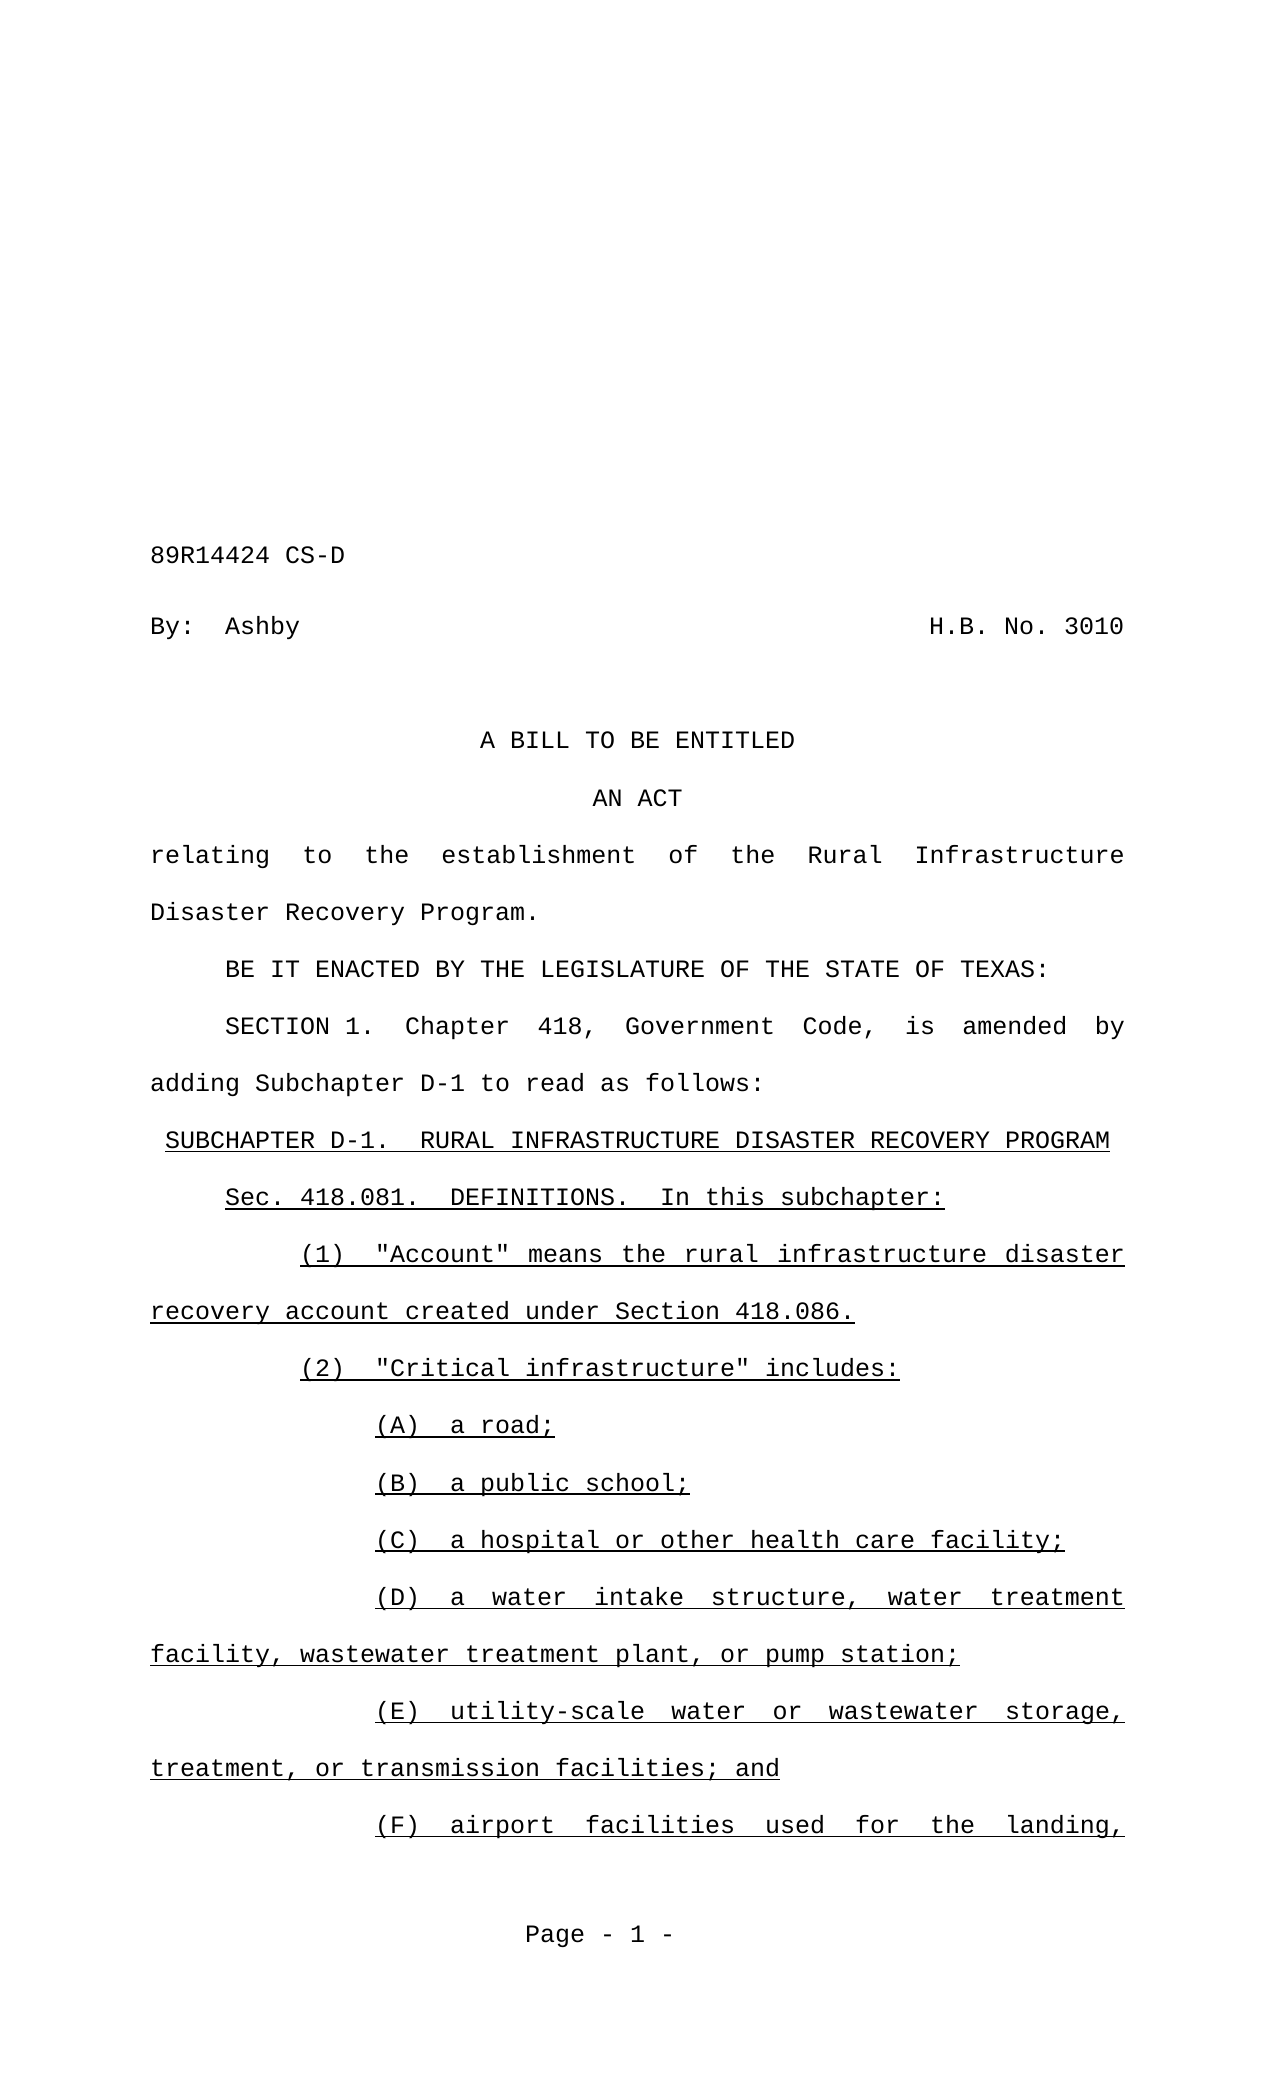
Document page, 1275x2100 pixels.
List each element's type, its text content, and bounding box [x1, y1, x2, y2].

text (D) a water intake structure, water treatment facility, wastewater treatment plant, or pump station; [150, 1584, 1125, 1670]
text Sec. 418.081. DEFINITIONS. In this subchapter: [150, 1184, 1125, 1213]
text 89R14424 CS-D [150, 542, 1125, 571]
text AN ACT [150, 785, 1125, 813]
text By: Ashby H.B. No. 3010 [150, 614, 1125, 642]
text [150, 1812, 1125, 1841]
text relating to the establishment of the Rural Infrastructure Disaster Recovery Program. [150, 842, 1125, 928]
text (2) "Critical infrastructure" includes: [150, 1356, 1125, 1384]
text BE IT ENACTED BY THE LEGISLATURE OF THE STATE OF TEXAS: [150, 956, 1125, 985]
text (A) a road; [150, 1413, 1125, 1441]
text A BILL TO BE ENTITLED [150, 728, 1125, 756]
text (E) utility-scale water or wastewater storage, treatment, or transmission facilities; and [150, 1698, 1125, 1784]
text (B) a public school; [150, 1470, 1125, 1498]
text SUBCHAPTER D-1. RURAL INFRASTRUCTURE DISASTER RECOVERY PROGRAM [150, 1127, 1125, 1156]
text (C) a hospital or other health care facility; [150, 1527, 1125, 1556]
text (1) "Account" means the rural infrastructure disaster recovery account created under Section 418.086. [150, 1242, 1125, 1327]
text SECTION 1. Chapter 418, Government Code, is amended by adding Subchapter D-1 to read as follows: [150, 1013, 1125, 1099]
